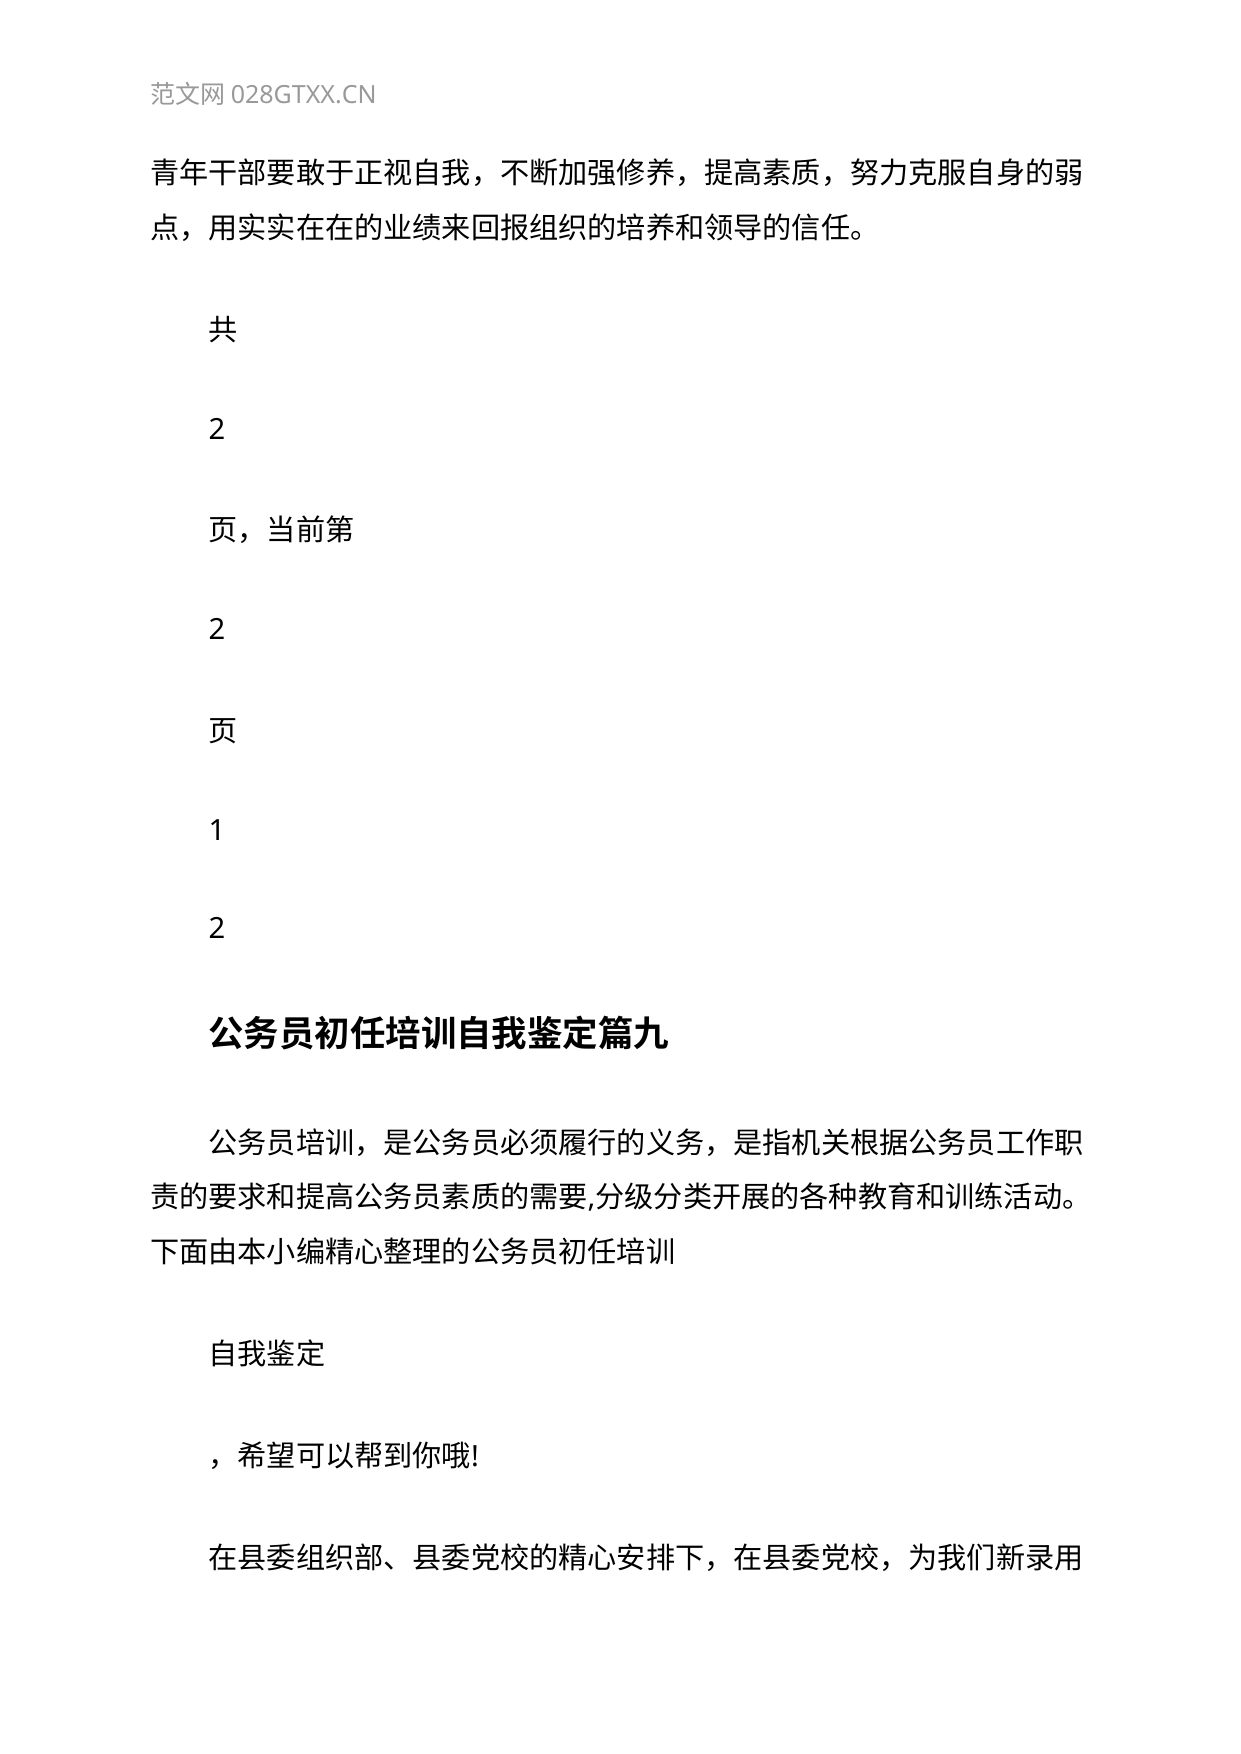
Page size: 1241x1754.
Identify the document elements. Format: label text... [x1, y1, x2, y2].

text 2 [150, 609, 1090, 648]
text 共 [150, 307, 1090, 349]
text 1 [150, 809, 1090, 848]
text 页，当前第 [150, 507, 1090, 549]
text 公务员初任培训自我鉴定篇九 [150, 1006, 1090, 1057]
text 页 [150, 707, 1090, 749]
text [150, 150, 1090, 247]
text 2 [150, 408, 1090, 448]
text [150, 1534, 1090, 1577]
text 2 [150, 907, 1090, 947]
text ，希望可以帮到你哦! [150, 1433, 1090, 1475]
text 自我鉴定 [150, 1331, 1090, 1373]
text 公务员培训，是公务员必须履行的义务，是指机关根据公务员工作职责的要求和提高公务员素质的需要,分级分类开展的各种教育和训练活动。下面由本小编精心整理的公务员初任培训 [150, 1119, 1090, 1271]
